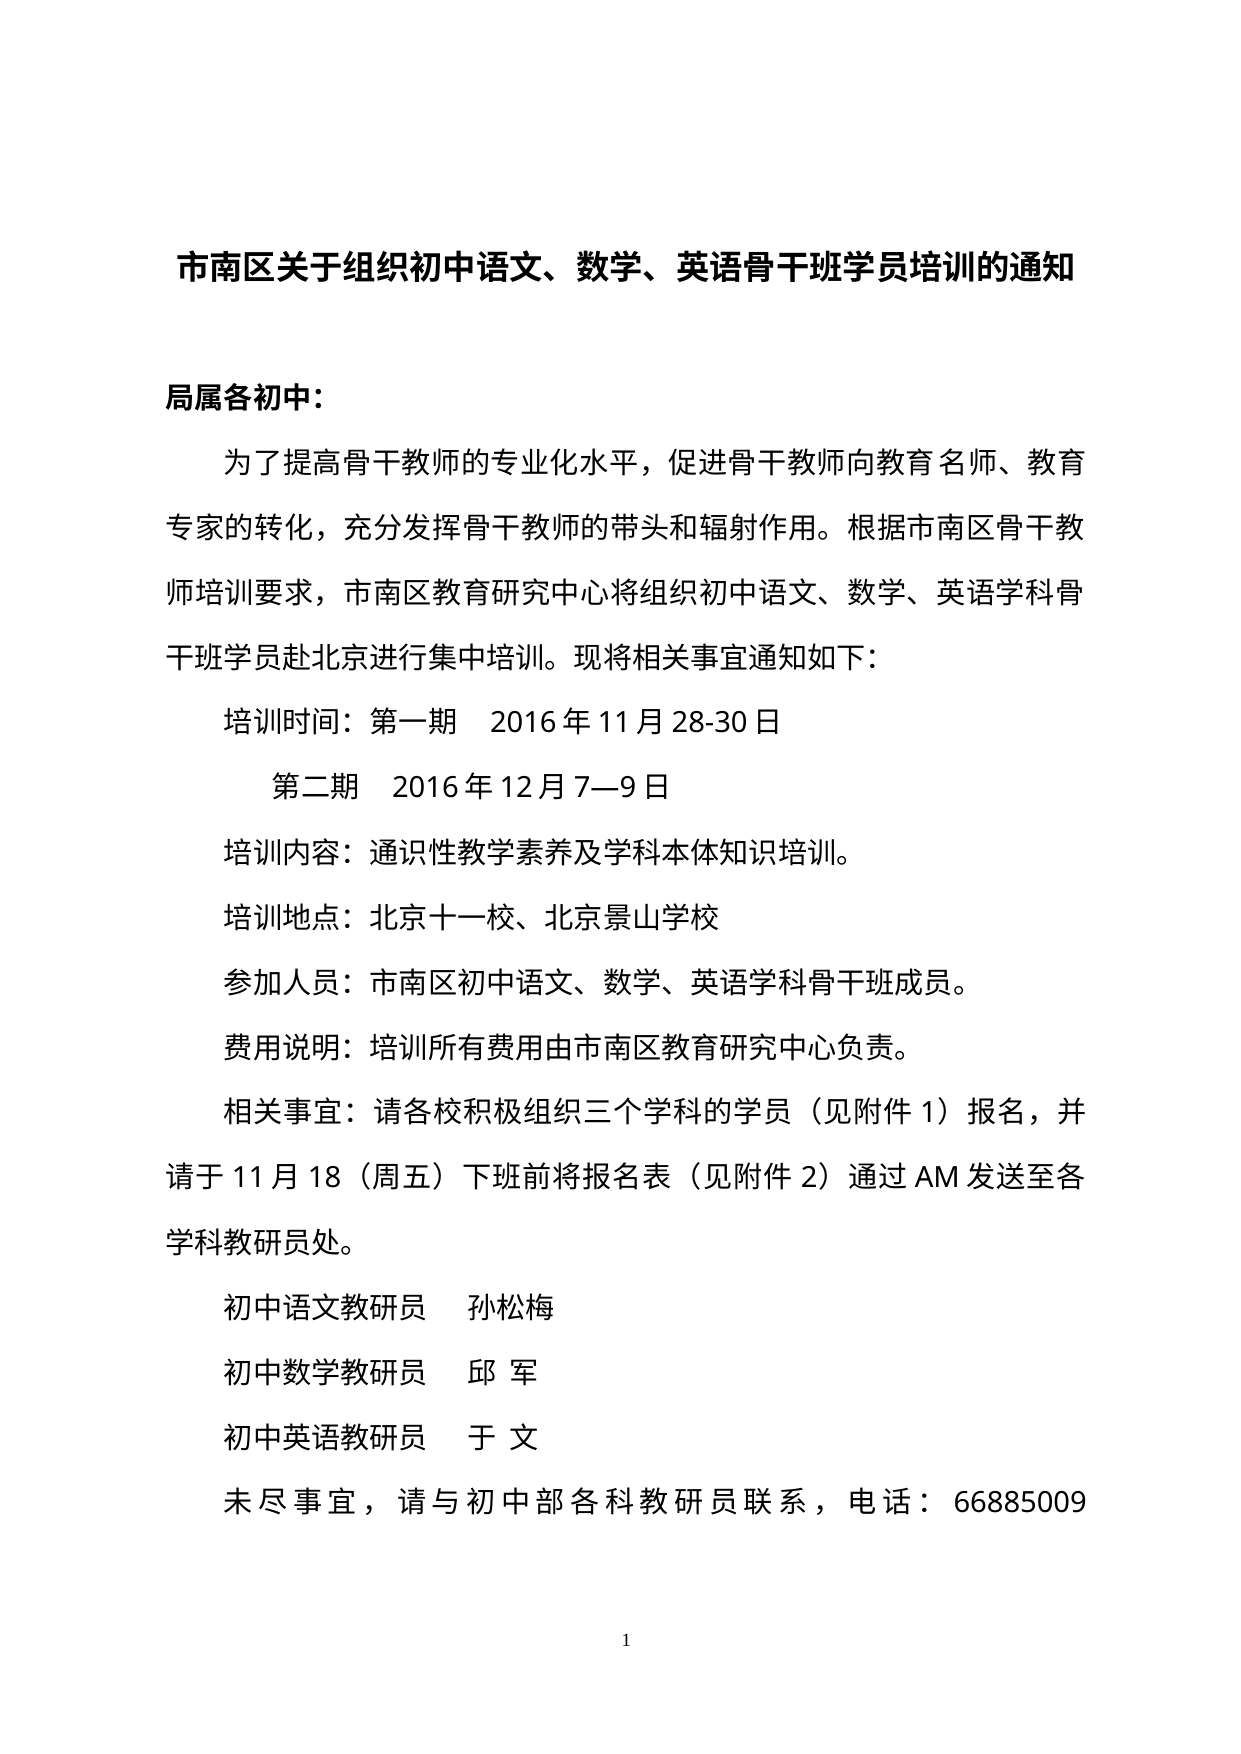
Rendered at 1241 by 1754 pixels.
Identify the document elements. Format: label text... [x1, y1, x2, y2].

text 市南区关于组织初中语文、数学、英语骨干班学员培训的通知 [165, 233, 1087, 298]
text 局属各初中： [165, 363, 1087, 428]
text 初中英语教研员 于 文 [165, 1403, 1087, 1468]
text 初中语文教研员 孙松梅 [165, 1273, 1087, 1338]
text 第二期 2016年12月7—9日 [165, 753, 1087, 818]
text 初中数学教研员 邱 军 [165, 1338, 1087, 1403]
text 费用说明：培训所有费用由市南区教育研究中心负责。 [165, 1013, 1087, 1078]
text 参加人员：市南区初中语文、数学、英语学科骨干班成员。 [165, 948, 1087, 1013]
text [165, 1468, 1087, 1533]
text 培训时间：第一期 2016年11月28-30日 [165, 688, 1087, 753]
text 培训内容：通识性教学素养及学科本体知识培训。 [165, 818, 1087, 883]
text 相关事宜：请各校积极组织三个学科的学员（见附件1）报名，并请于11月18（周五）下班前将报名表（见附件2）通过AM发送至各学科教研员处。 [165, 1078, 1087, 1273]
text 为了提高骨干教师的专业化水平，促进骨干教师向教育名师、教育专家的转化，充分发挥骨干教师的带头和辐射作用。根据市南区骨干教师培训要求，市南区教育研究中心将组织初中语文、数学、英语学科骨干班学员赴北京进行集中培训。现将相关事宜通知如下： [165, 428, 1087, 688]
text 培训地点：北京十一校、北京景山学校 [165, 883, 1087, 948]
